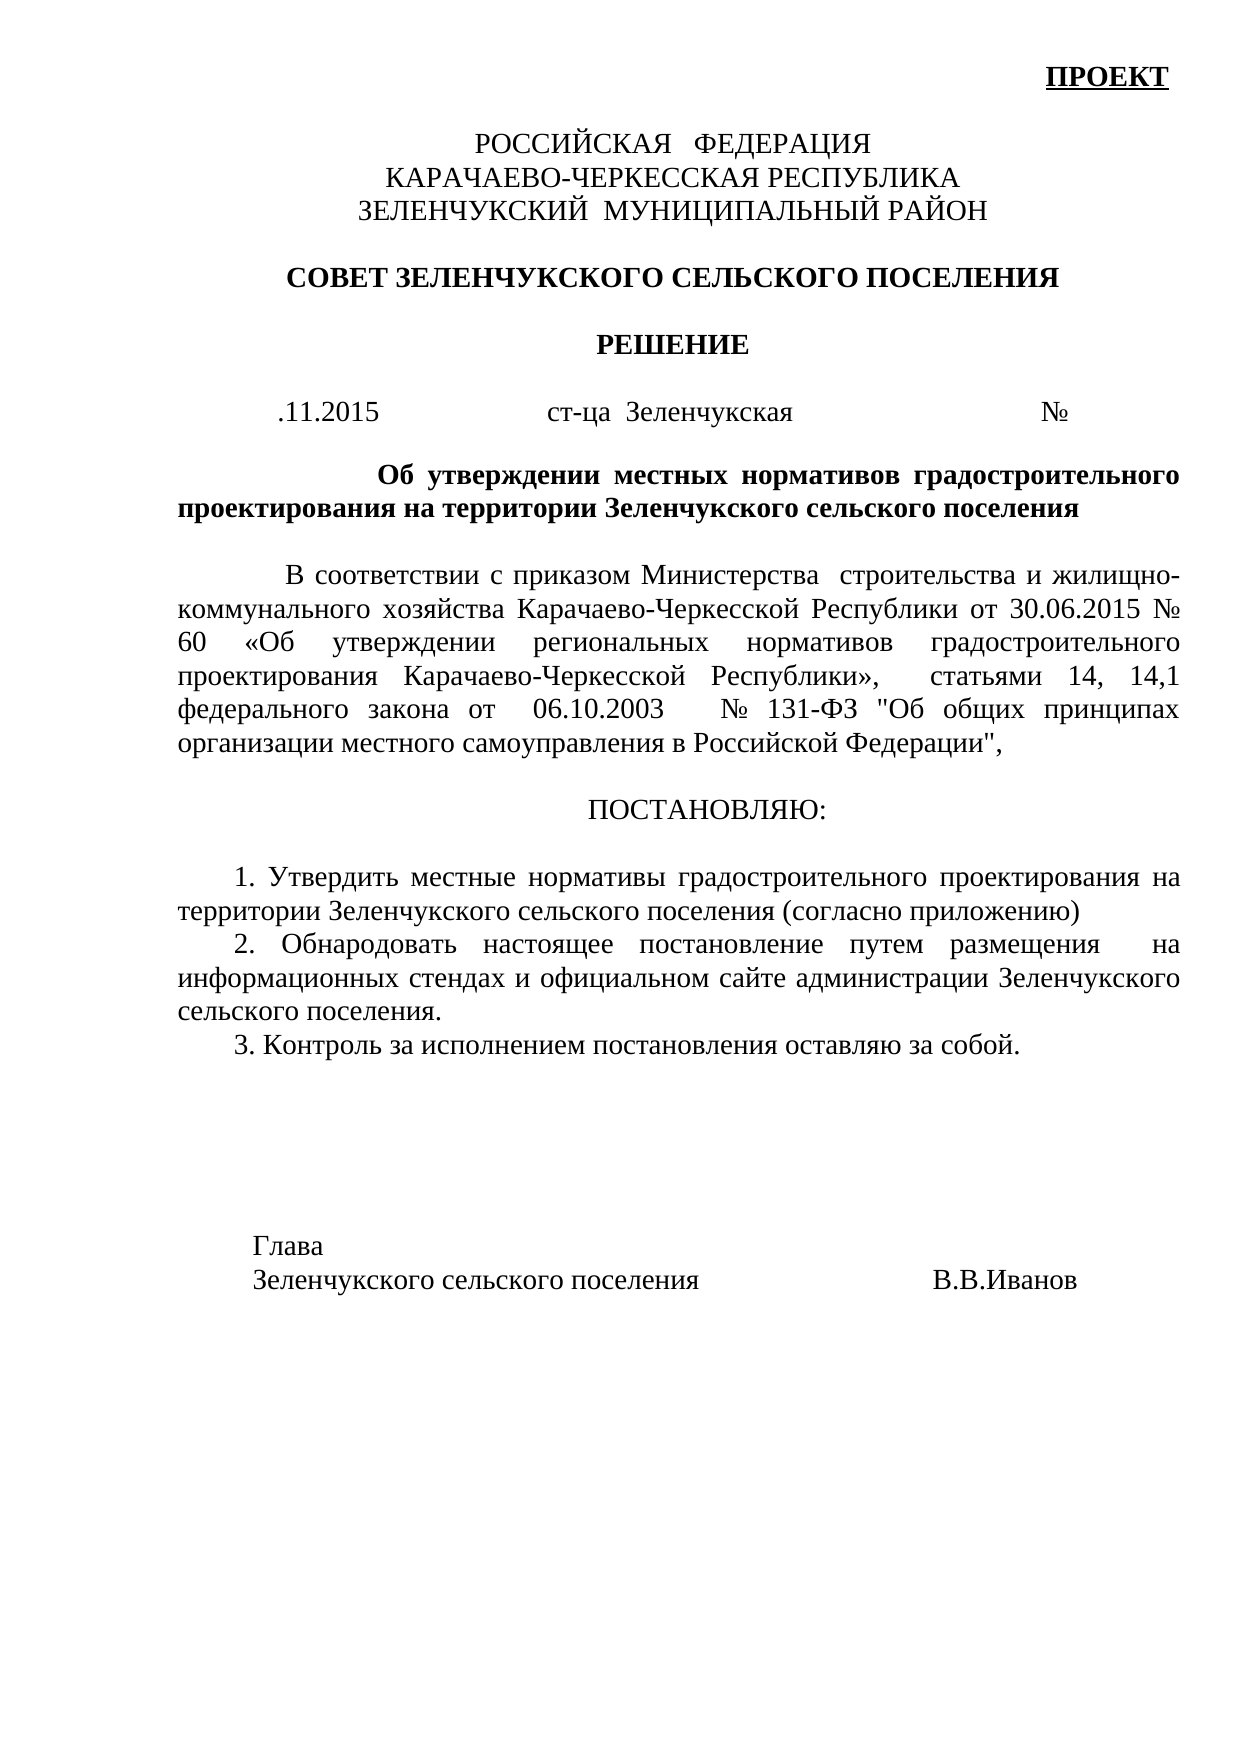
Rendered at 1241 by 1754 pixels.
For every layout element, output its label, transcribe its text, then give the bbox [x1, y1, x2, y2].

text РЕШЕНИЕ [177, 327, 1168, 361]
text СОВЕТ ЗЕЛЕНЧУКСКОГО СЕЛЬСКОГО ПОСЕЛЕНИЯ [177, 260, 1168, 294]
text Об утверждении местных нормативов градостроительного проектирования на территории Зеленчукского сельского поселения [177, 457, 1181, 524]
text Глава [177, 1228, 1181, 1262]
text ЗЕЛЕНЧУКСКИЙ МУНИЦИПАЛЬНЫЙ РАЙОН [177, 193, 1168, 227]
text КАРАЧАЕВО-ЧЕРКЕССКАЯ РЕСПУБЛИКА [177, 160, 1168, 193]
text 3. Контроль за исполнением постановления оставляю за собой. [177, 1027, 1181, 1061]
text РОССИЙСКАЯ ФЕДЕРАЦИЯ [177, 126, 1168, 160]
text 1. Утвердить местные нормативы градостроительного проектирования на территории Зеленчукского сельского поселения (согласно приложению) [177, 859, 1181, 926]
text ПРОЕКТ [177, 59, 1168, 93]
text ПОСТАНОВЛЯЮ: [177, 792, 1181, 826]
text Зеленчукского сельского поселения В.В.Иванов [177, 1262, 1181, 1295]
text В соответствии с приказом Министерства строительства и жилищно-коммунального хозяйства Карачаево-Черкесской Республики от 30.06.2015 № 60 «Об утверждении региональных нормативов градостроительного проектирования Карачаево-Черкесской Республики», статьями 14, 14,1 федерального закона от 06.10.2003 № 131-ФЗ "Об общих принципах организации местного самоуправления в Российской Федерации", [177, 557, 1181, 759]
text .11.2015 ст-ца Зеленчукская № [177, 394, 1168, 428]
text 2. Обнародовать настоящее постановление путем размещения на информационных стендах и официальном сайте администрации Зеленчукского сельского поселения. [177, 926, 1181, 1027]
